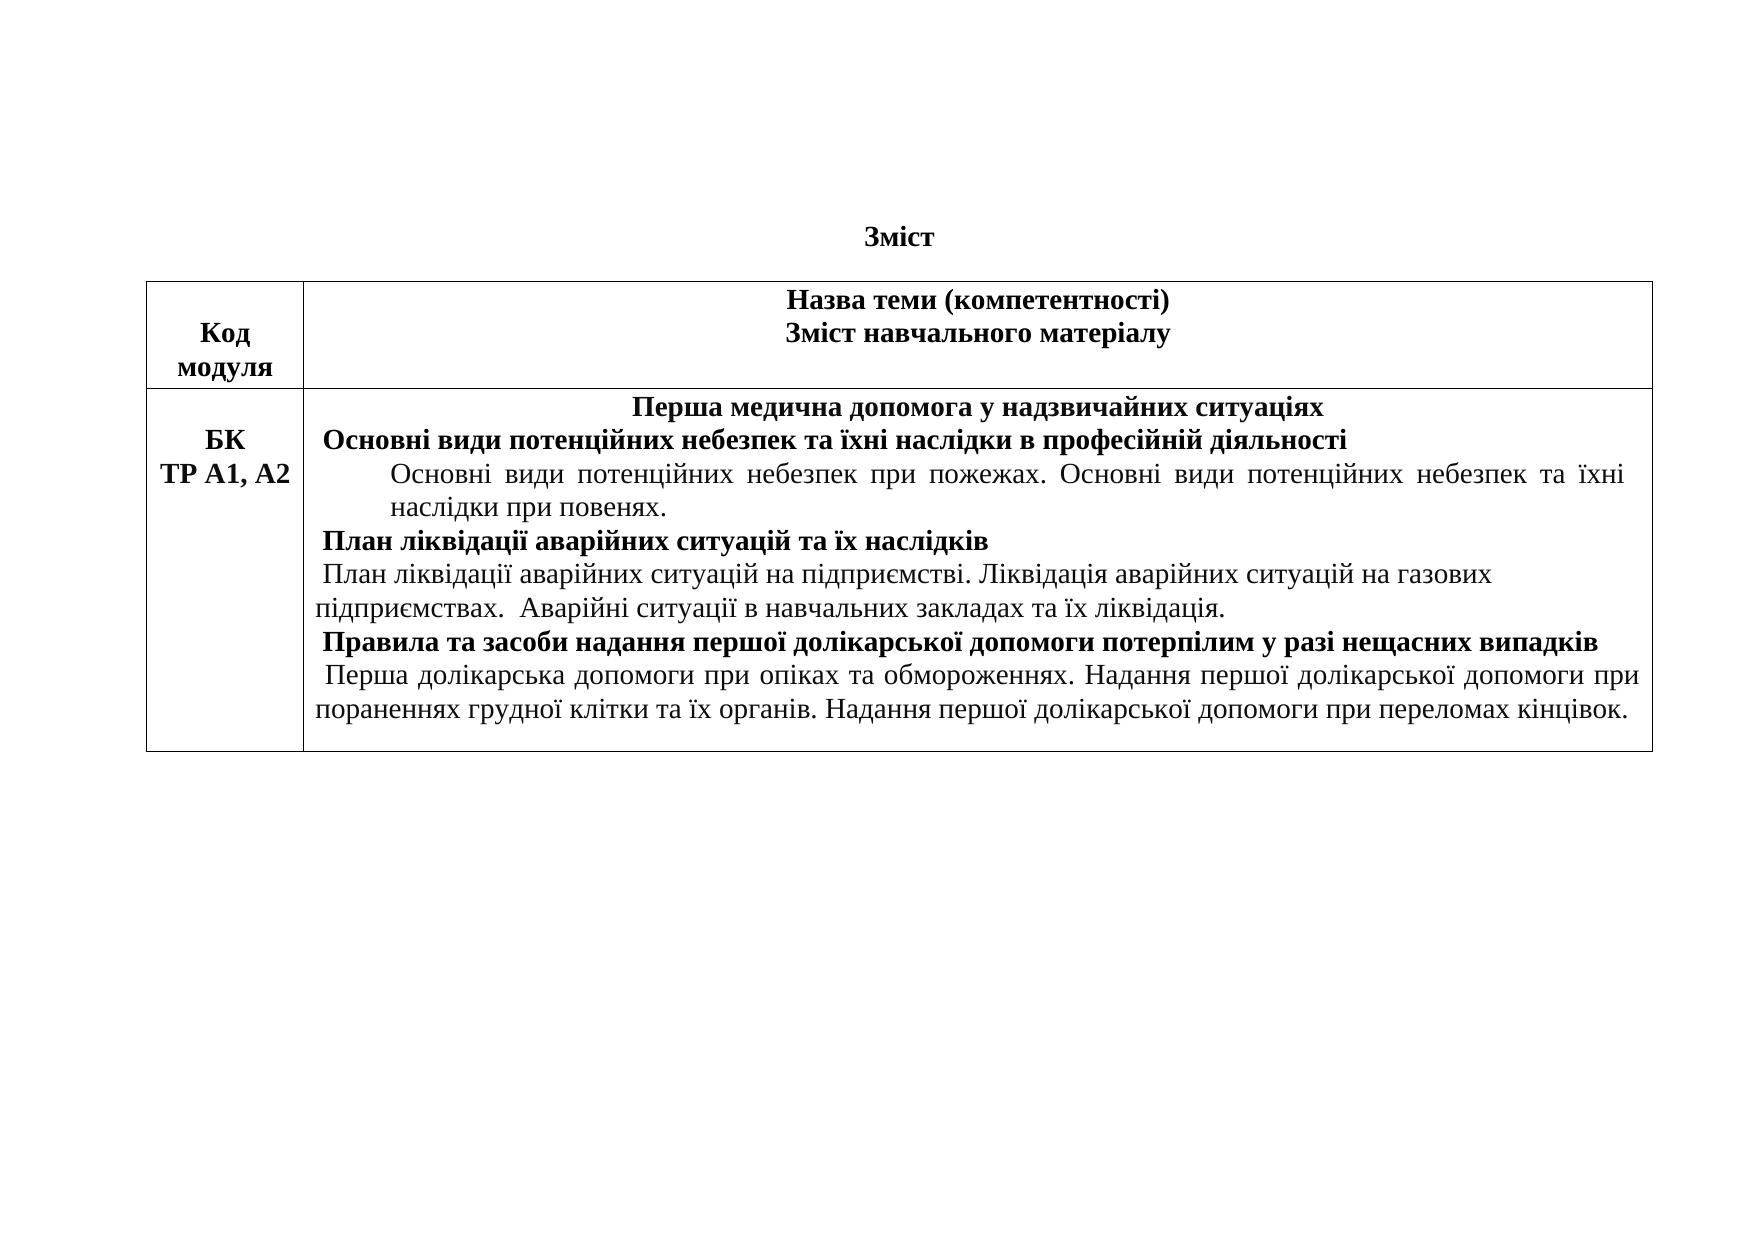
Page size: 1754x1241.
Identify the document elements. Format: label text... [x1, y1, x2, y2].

table_cell Перша медична допомога у надзвичайних ситуаціях Основні види потенційних небезпек та їхні наслідки в професійній діяльності Основні види потенційних небезпек при пожежах. Основні види потенційних небезпек та їхні наслідки при повенях. План ліквідації аварійних ситуацій та їх наслідків План ліквідації аварійних ситуацій на підприємстві. Ліквідація аварійних ситуацій на газових підприємствах. Аварійні ситуації в навчальних закладах та їх ліквідація. Правила та засоби надання першої долікарської допомоги потерпілим у разі нещасних випадків Перша долікарська допомоги при опіках та обмороженнях. Надання першої долікарської допомоги при пораненнях грудної клітки та їх органів. Надання першої долікарської допомоги при переломах кінцівок. [304, 389, 1652, 751]
table_header Код модуля [147, 282, 303, 388]
text Зміст [133, 219, 1665, 252]
table_cell БК ТР А1, А2 [147, 389, 303, 751]
table_header Назва теми (компетентності) Зміст навчального матеріалу [304, 282, 1652, 388]
